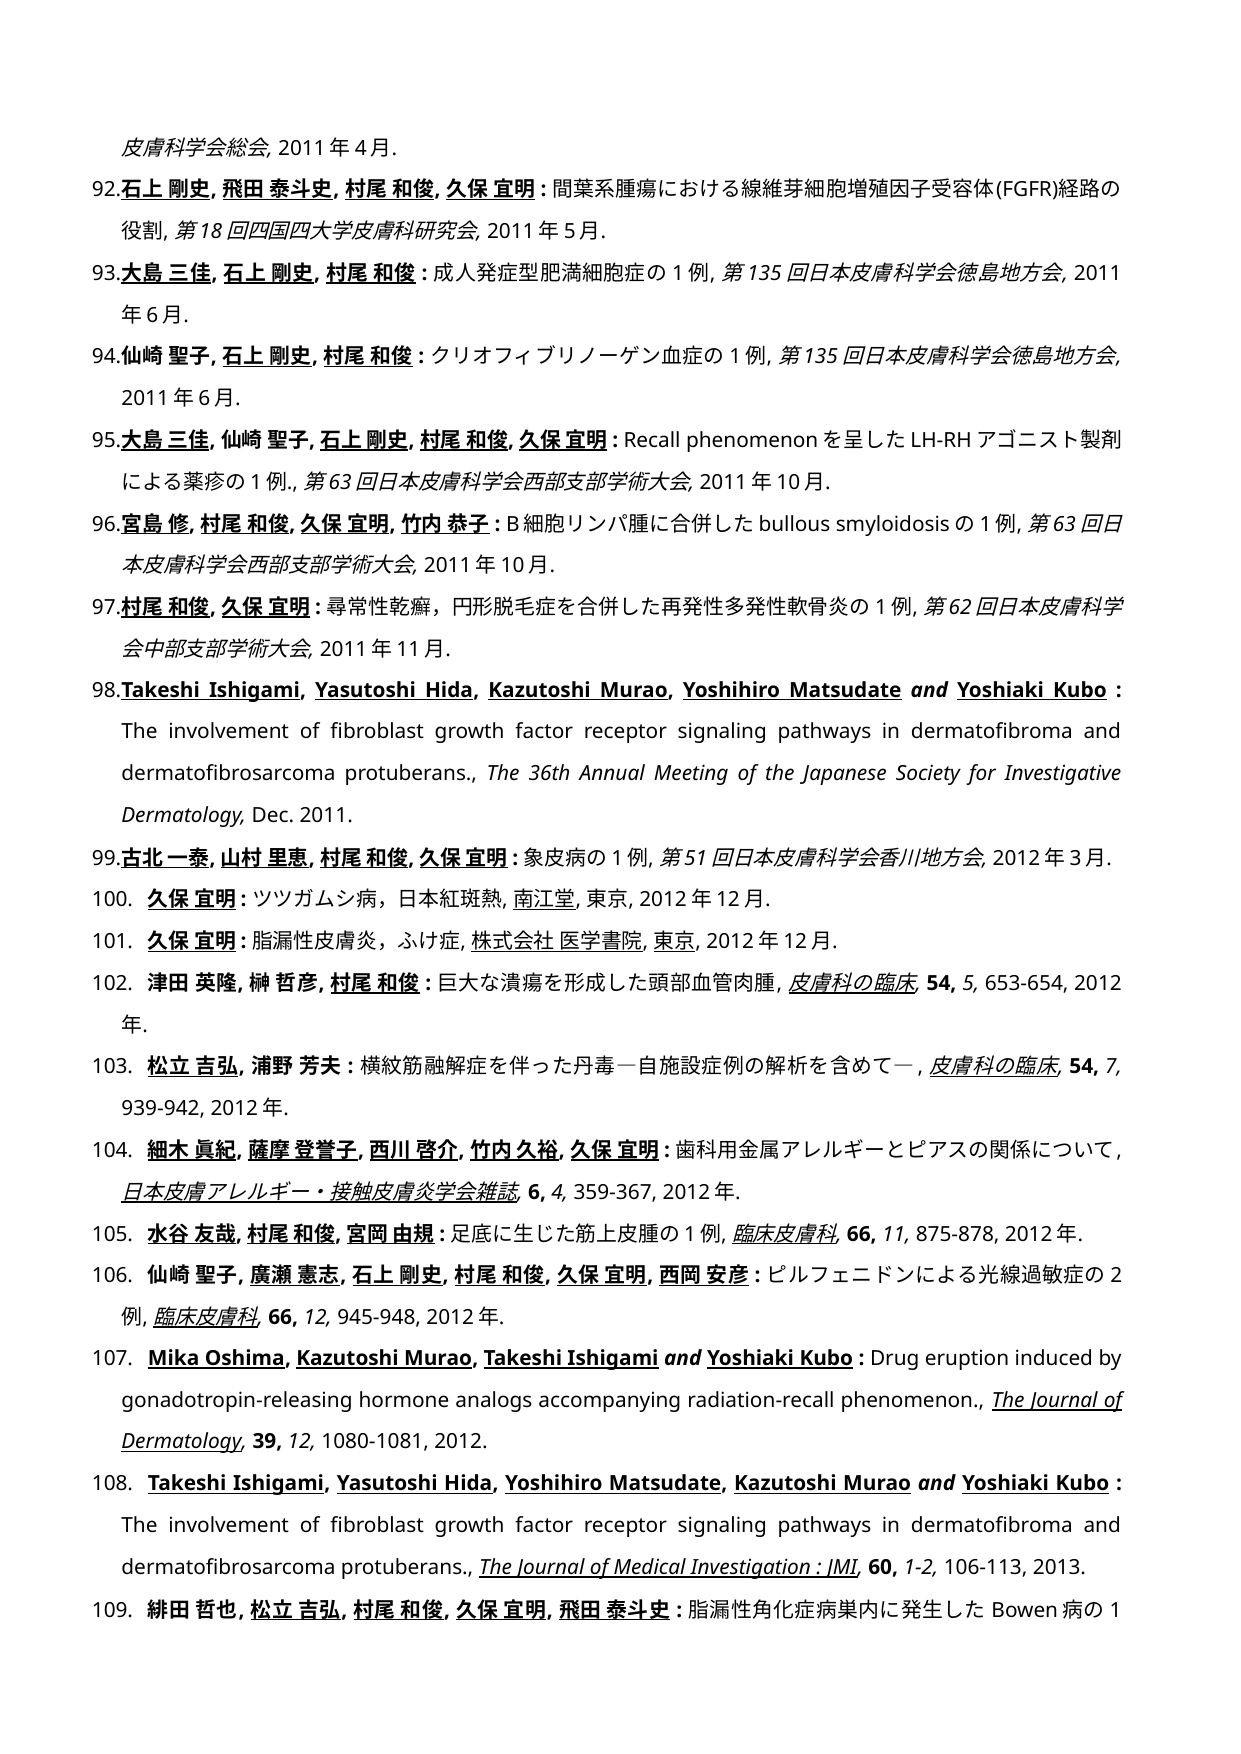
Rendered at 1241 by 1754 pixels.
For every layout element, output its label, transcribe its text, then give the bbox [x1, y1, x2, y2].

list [92, 125, 1122, 167]
list Mika Oshima, Kazutoshi Murao, Takeshi Ishigami and Yoshiaki Kubo : Drug eruption induced by gonadotropin-releasing hormone analogs accompanying radiation-recall phenomenon., The Journal of Dermatology, 39, 12, 1080-1081, 2012. [92, 1336, 1122, 1462]
list 大島 三佳, 仙崎 聖子, 石上 剛史, 村尾 和俊, 久保 宜明 : Recall phenomenonを呈したLH-RHアゴニスト製剤による薬疹の1例., 第63回日本皮膚科学会西部支部学術大会, 2011年10月. [92, 417, 1122, 501]
list Takeshi Ishigami, Yasutoshi Hida, Yoshihiro Matsudate, Kazutoshi Murao and Yoshiaki Kubo : The involvement of fibroblast growth factor receptor signaling pathways in dermatofibroma and dermatofibrosarcoma protuberans., The Journal of Medical Investigation : JMI, 60, 1-2, 106-113, 2013. [92, 1462, 1122, 1587]
list 石上 剛史, 飛田 泰斗史, 村尾 和俊, 久保 宜明 : 間葉系腫瘍における線維芽細胞増殖因子受容体(FGFR)経路の役割, 第18回四国四大学皮膚科研究会, 2011年5月. [92, 167, 1122, 250]
list 久保 宜明 : 脂漏性皮膚炎，ふけ症, 株式会社 医学書院, 東京, 2012年12月. [92, 919, 1122, 961]
list 宮島 修, 村尾 和俊, 久保 宜明, 竹内 恭子 : B細胞リンパ腫に合併したbullous smyloidosisの1例, 第63回日本皮膚科学会西部支部学術大会, 2011年10月. [92, 501, 1122, 584]
list 水谷 友哉, 村尾 和俊, 宮岡 由規 : 足底に生じた筋上皮腫の1例, 臨床皮膚科, 66, 11, 875-878, 2012年. [92, 1211, 1122, 1253]
list 松立 吉弘, 浦野 芳夫 : 横紋筋融解症を伴った丹毒―自施設症例の解析を含めて―, 皮膚科の臨床, 54, 7, 939-942, 2012年. [92, 1044, 1122, 1128]
list 仙崎 聖子, 廣瀬 憲志, 石上 剛史, 村尾 和俊, 久保 宜明, 西岡 安彦 : ピルフェニドンによる光線過敏症の2例, 臨床皮膚科, 66, 12, 945-948, 2012年. [92, 1253, 1122, 1336]
list 大島 三佳, 石上 剛史, 村尾 和俊 : 成人発症型肥満細胞症の1例, 第135回日本皮膚科学会徳島地方会, 2011年6月. [92, 250, 1122, 334]
list 津田 英隆, 榊 哲彦, 村尾 和俊 : 巨大な潰瘍を形成した頭部血管肉腫, 皮膚科の臨床, 54, 5, 653-654, 2012年. [92, 961, 1122, 1044]
list 仙崎 聖子, 石上 剛史, 村尾 和俊 : クリオフィブリノーゲン血症の1例, 第135回日本皮膚科学会徳島地方会, 2011年6月. [92, 334, 1122, 417]
list 細木 眞紀, 薩摩 登誉子, 西川 啓介, 竹内 久裕, 久保 宜明 : 歯科用金属アレルギーとピアスの関係について, 日本皮膚アレルギー・接触皮膚炎学会雑誌, 6, 4, 359-367, 2012年. [92, 1128, 1122, 1211]
list 村尾 和俊, 久保 宜明 : 尋常性乾癬，円形脱毛症を合併した再発性多発性軟骨炎の1例, 第62回日本皮膚科学会中部支部学術大会, 2011年11月. [92, 584, 1122, 668]
list 古北 一泰, 山村 里恵, 村尾 和俊, 久保 宜明 : 象皮病の1例, 第51回日本皮膚科学会香川地方会, 2012年3月. [92, 835, 1122, 877]
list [92, 1587, 1122, 1629]
list 久保 宜明 : ツツガムシ病，日本紅斑熱, 南江堂, 東京, 2012年12月. [92, 877, 1122, 919]
list Takeshi Ishigami, Yasutoshi Hida, Kazutoshi Murao, Yoshihiro Matsudate and Yoshiaki Kubo : The involvement of fibroblast growth factor receptor signaling pathways in dermatofibroma and dermatofibrosarcoma protuberans., The 36th Annual Meeting of the Japanese Society for Investigative Dermatology, Dec. 2011. [92, 668, 1122, 835]
